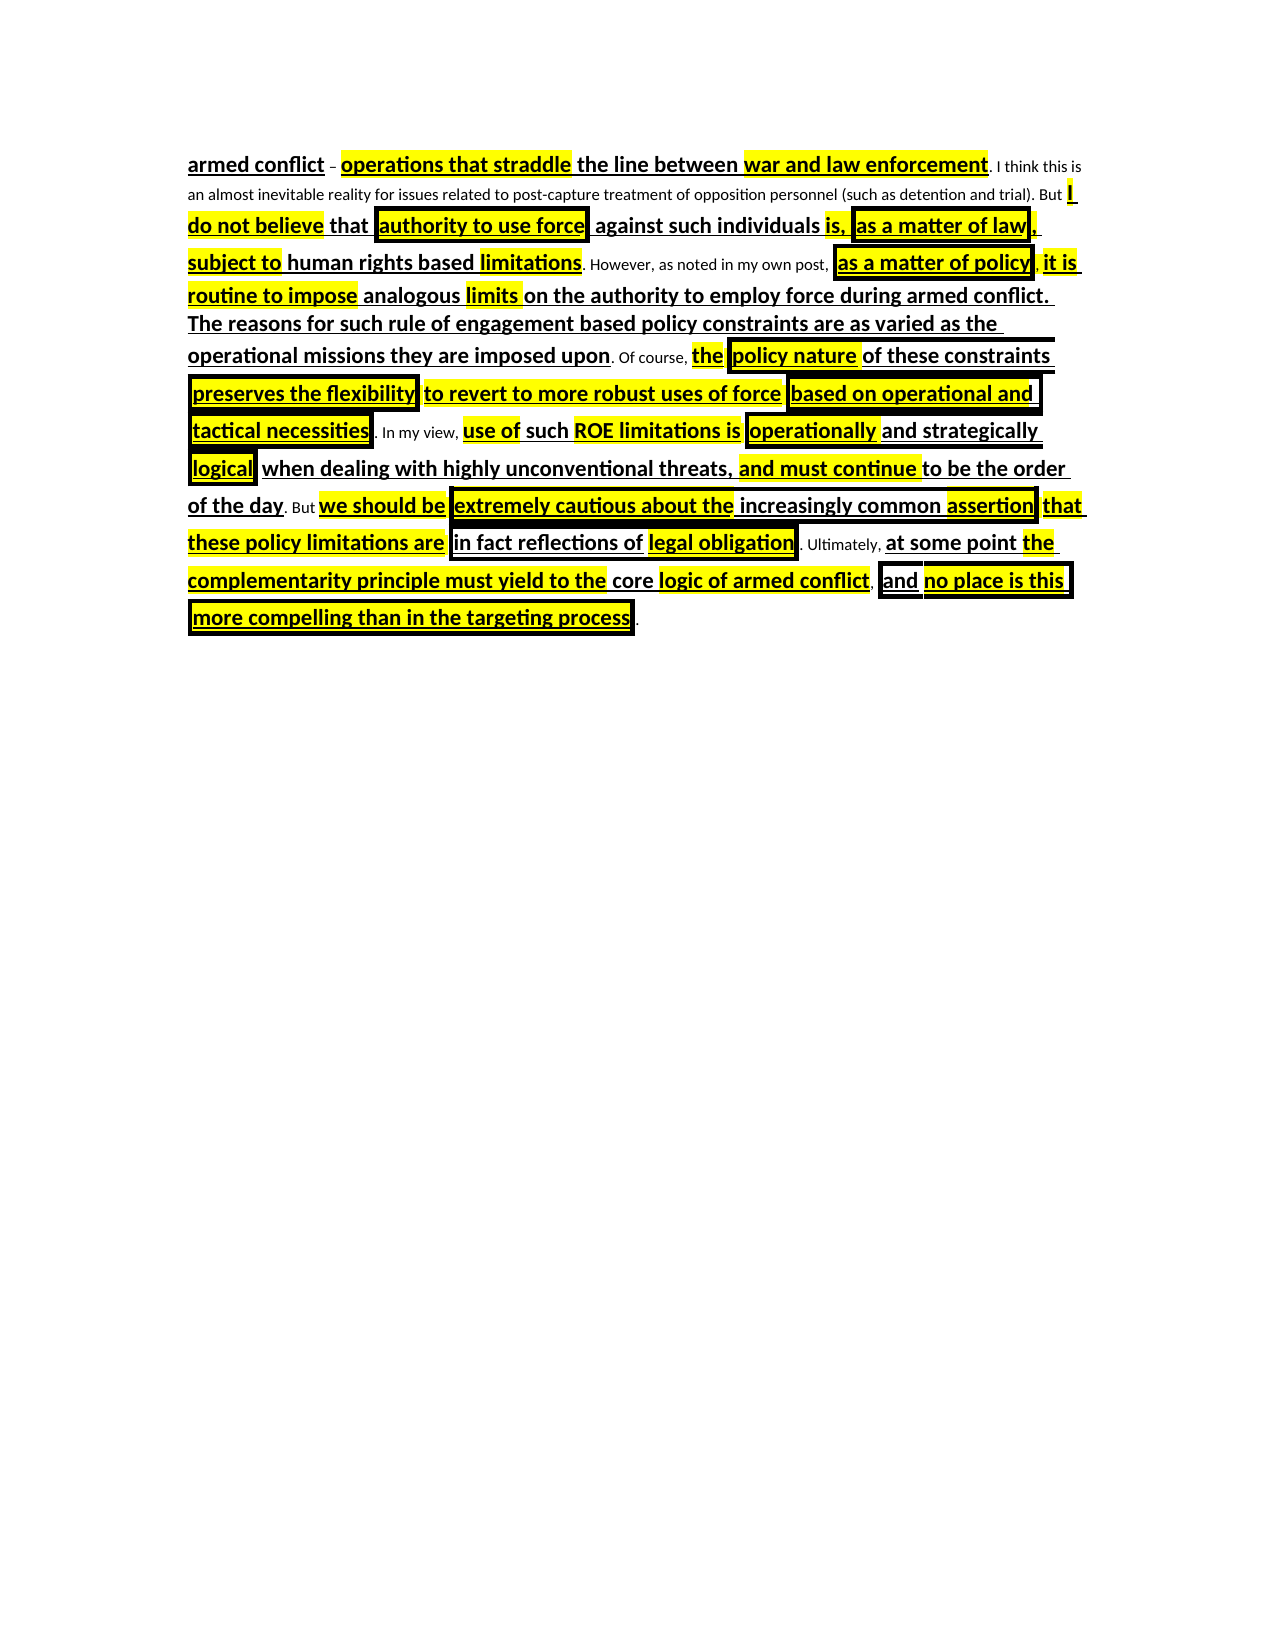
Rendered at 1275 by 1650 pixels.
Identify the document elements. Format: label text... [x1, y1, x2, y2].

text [187, 150, 1087, 553]
